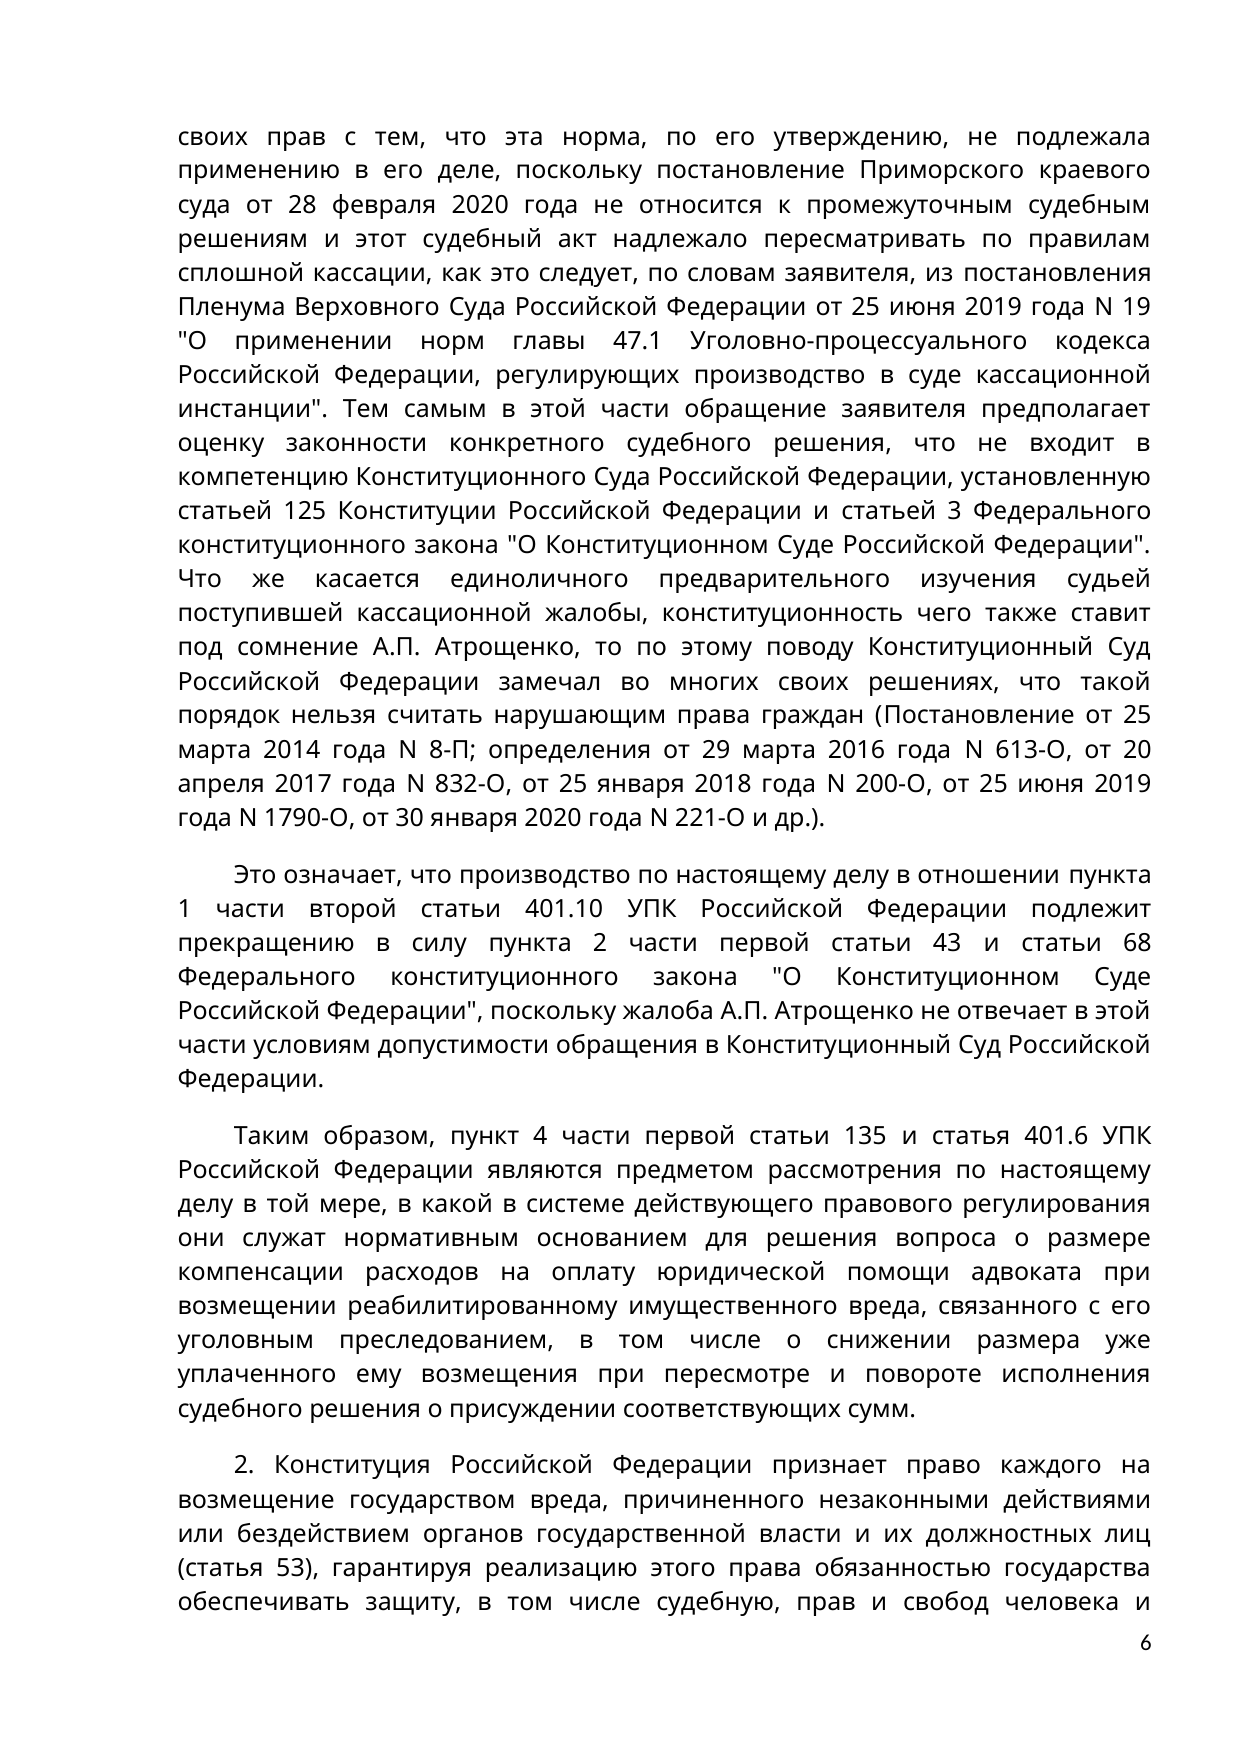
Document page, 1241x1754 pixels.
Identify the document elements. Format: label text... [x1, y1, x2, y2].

text Таким образом, пункт 4 части первой статьи 135 и статья 401.6 УПК Российской Федерации являются предметом рассмотрения по настоящему делу в той мере, в какой в системе действующего правового регулирования они служат нормативным основанием для решения вопроса о размере компенсации расходов на оплату юридической помощи адвоката при возмещении реабилитированному имущественного вреда, связанного с его уголовным преследованием, в том числе о снижении размера уже уплаченного ему возмещения при пересмотре и повороте исполнения судебного решения о присуждении соответствующих сумм. [177, 1118, 1152, 1424]
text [177, 118, 1152, 833]
text Это означает, что производство по настоящему делу в отношении пункта 1 части второй статьи 401.10 УПК Российской Федерации подлежит прекращению в силу пункта 2 части первой статьи 43 и статьи 68 Федерального конституционного закона "О Конституционном Суде Российской Федерации", поскольку жалоба А.П. Атрощенко не отвечает в этой части условиям допустимости обращения в Конституционный Суд Российской Федерации. [177, 856, 1152, 1095]
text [177, 1447, 1152, 1617]
